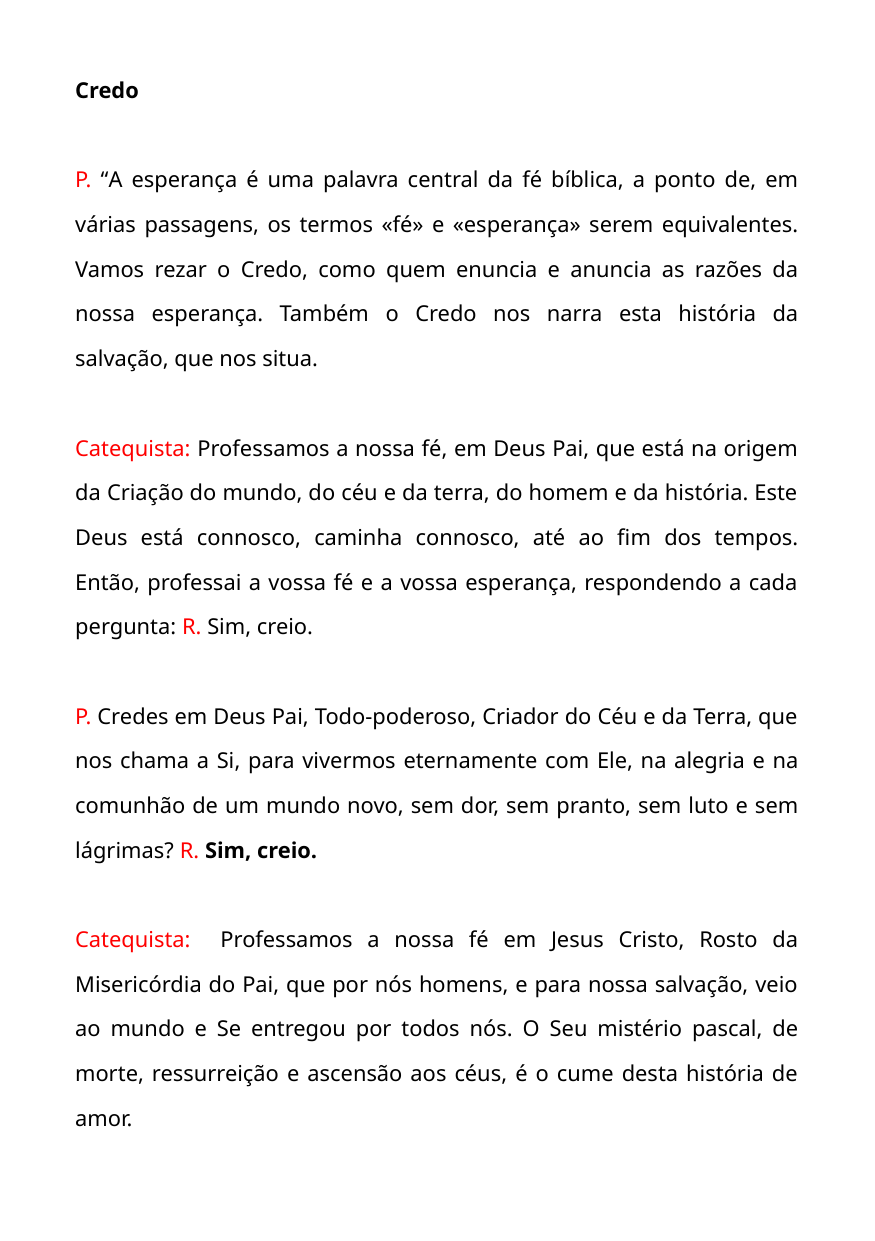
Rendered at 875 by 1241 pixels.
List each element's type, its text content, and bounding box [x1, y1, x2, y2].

text Catequista: Professamos a nossa fé em Jesus Cristo, Rosto da Misericórdia do Pai, que por nós homens, e para nossa salvação, veio ao mundo e Se entregou por todos nós. O Seu mistério pascal, de morte, ressurreição e ascensão aos céus, é o cume desta história de amor. [75, 924, 799, 1133]
text Catequista: Professamos a nossa fé, em Deus Pai, que está na origem da Criação do mundo, do céu e da terra, do homem e da história. Este Deus está connosco, caminha connosco, até ao fim dos tempos. Então, professai a vossa fé e a vossa esperança, respondendo a cada pergunta: R. Sim, creio. [75, 432, 799, 641]
text P. Credes em Deus Pai, Todo-poderoso, Criador do Céu e da Terra, que nos chama a Si, para vivermos eternamente com Ele, na alegria e na comunhão de um mundo novo, sem dor, sem pranto, sem luto e sem lágrimas? R. Sim, creio. [75, 701, 799, 864]
text Credo [75, 75, 799, 105]
text P. “A esperança é uma palavra central da fé bíblica, a ponto de, em várias passagens, os termos «fé» e «esperança» serem equivalentes. Vamos rezar o Credo, como quem enuncia e anuncia as razões da nossa esperança. Também o Credo nos narra esta história da salvação, que nos situa. [75, 164, 799, 373]
